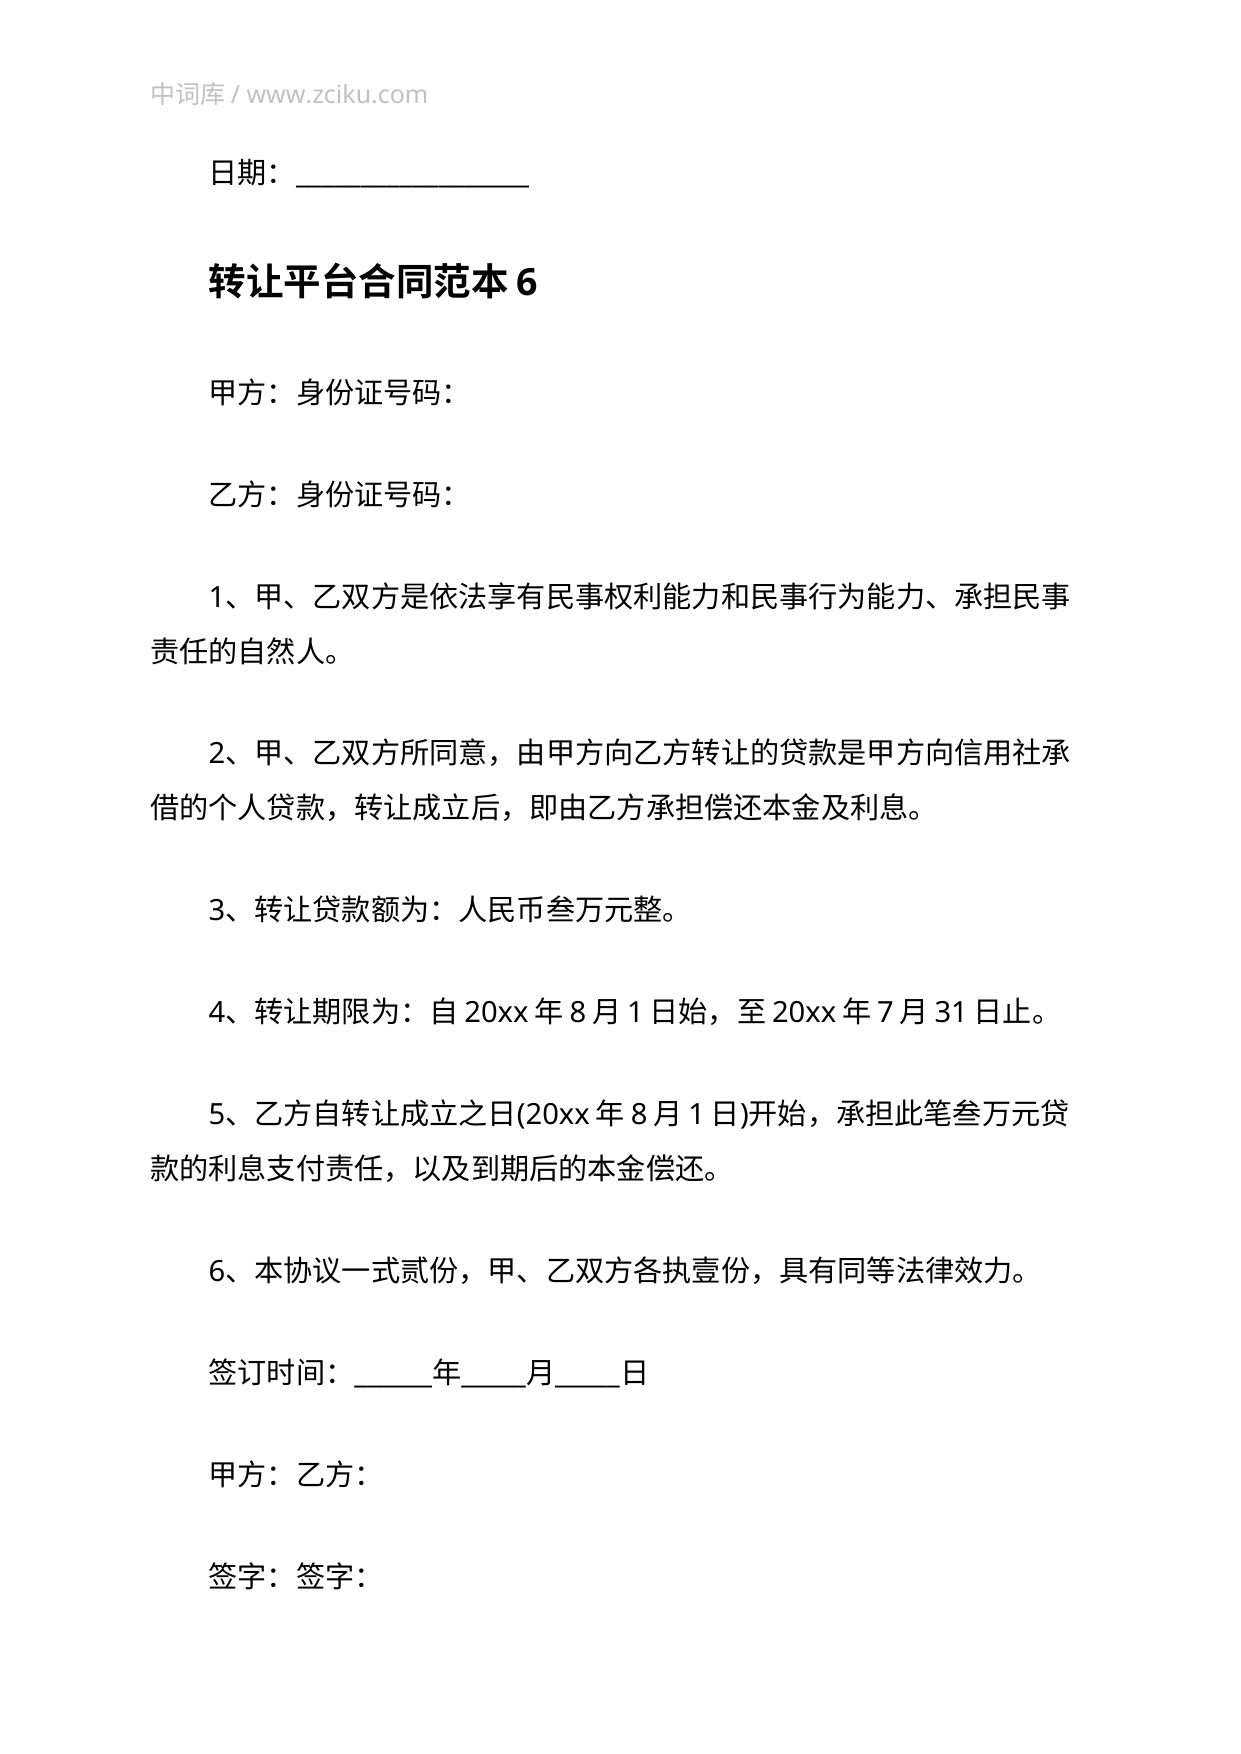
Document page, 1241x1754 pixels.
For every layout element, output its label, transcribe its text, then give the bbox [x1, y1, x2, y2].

text 4、转让期限为：自20xx年8月1日始，至20xx年7月31日止。 [150, 989, 1090, 1031]
text 6、本协议一式贰份，甲、乙双方各执壹份，具有同等法律效力。 [150, 1247, 1090, 1290]
text 5、乙方自转让成立之日(20xx年8月1日)开始，承担此笔叁万元贷款的利息支付责任，以及到期后的本金偿还。 [150, 1091, 1090, 1188]
text 甲方：乙方： [150, 1451, 1090, 1494]
text 3、转让贷款额为：人民币叁万元整。 [150, 887, 1090, 929]
text 日期：__________________ [150, 150, 1090, 192]
text 转让平台合同范本6 [150, 252, 1090, 306]
text 乙方：身份证号码： [150, 471, 1090, 514]
text 甲方：身份证号码： [150, 369, 1090, 412]
text 1、甲、乙双方是依法享有民事权利能力和民事行为能力、承担民事责任的自然人。 [150, 573, 1090, 670]
text 签字：签字： [150, 1553, 1090, 1595]
text 2、甲、乙双方所同意，由甲方向乙方转让的贷款是甲方向信用社承借的个人贷款，转让成立后，即由乙方承担偿还本金及利息。 [150, 730, 1090, 827]
text 签订时间：______年_____月_____日 [150, 1349, 1090, 1392]
